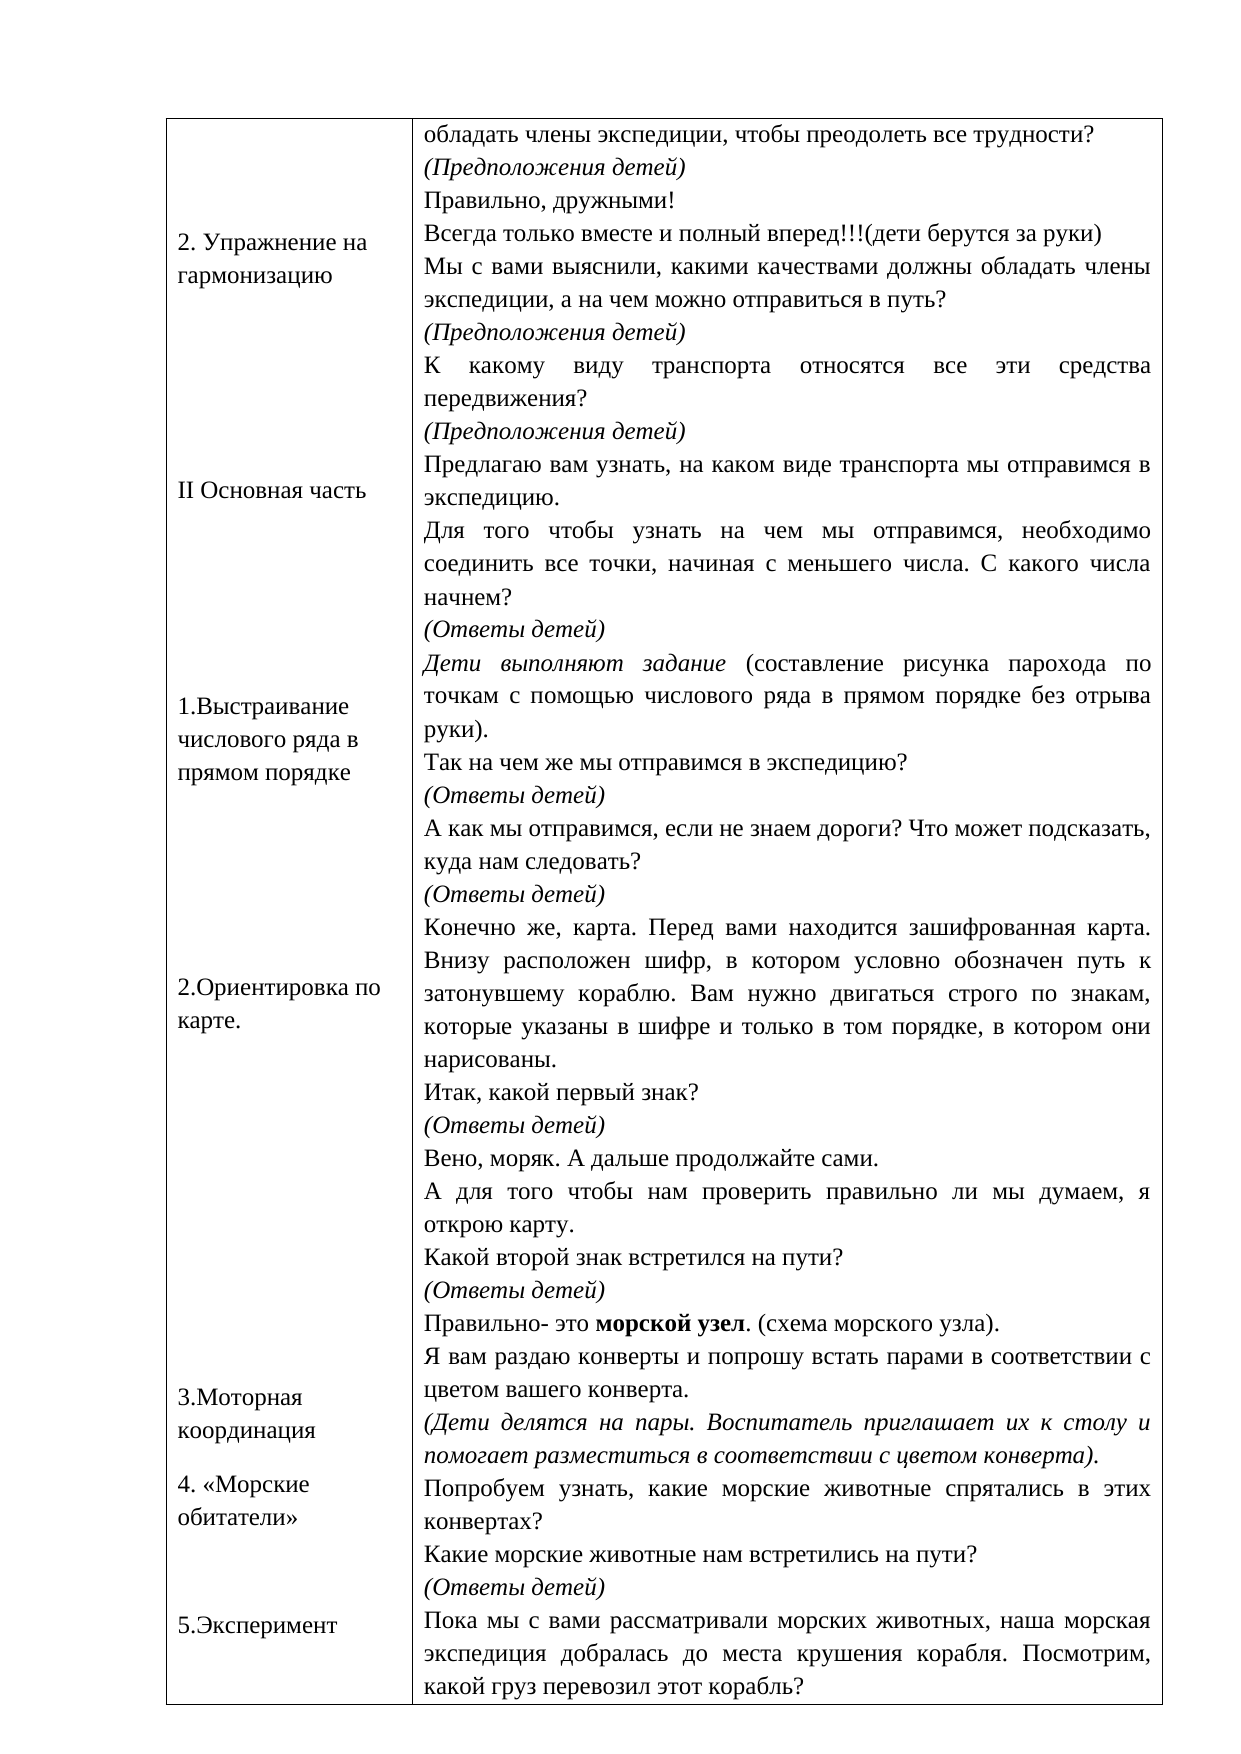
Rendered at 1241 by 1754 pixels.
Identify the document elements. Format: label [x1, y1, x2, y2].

table_cell [167, 119, 412, 1704]
table_cell [413, 119, 1162, 1704]
